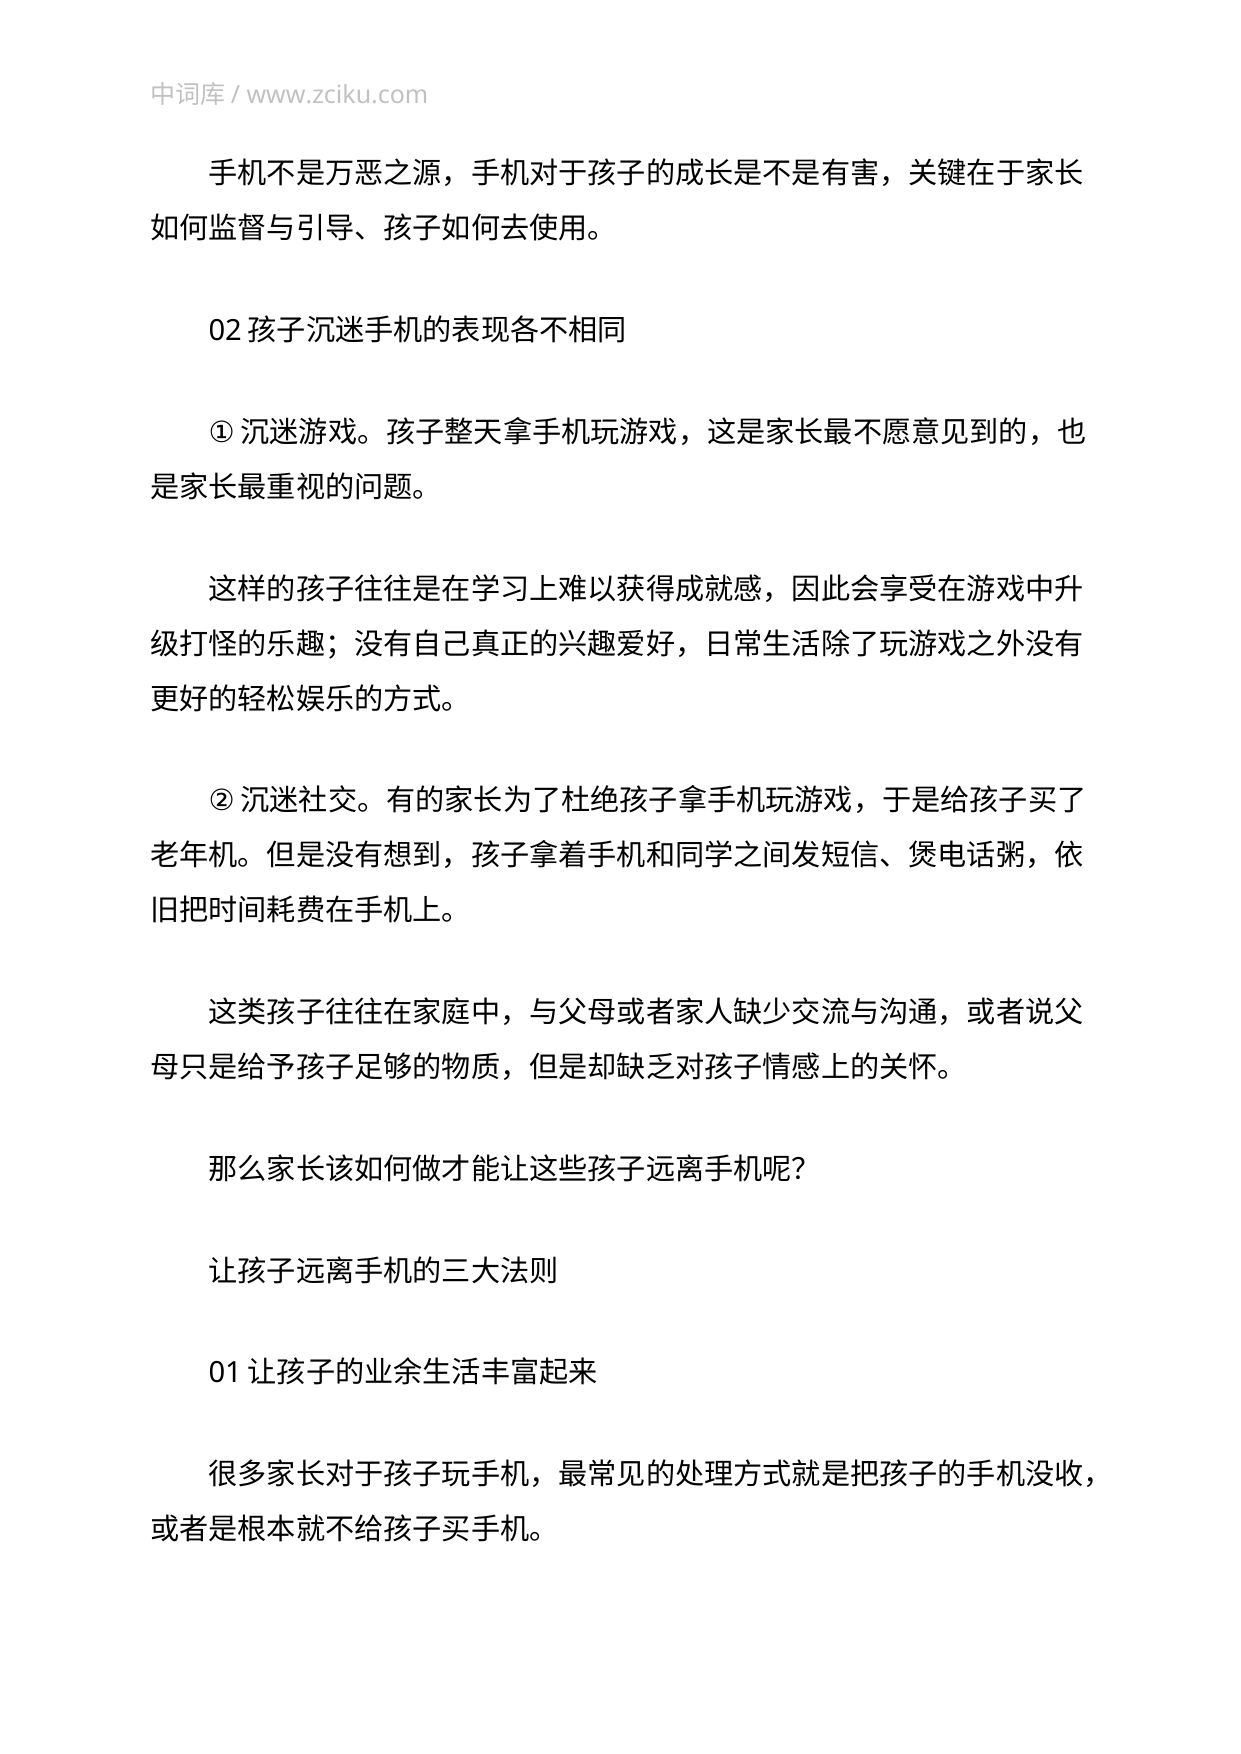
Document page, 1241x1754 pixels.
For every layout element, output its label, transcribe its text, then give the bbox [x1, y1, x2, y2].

text ②沉迷社交。有的家长为了杜绝孩子拿手机玩游戏，于是给孩子买了老年机。但是没有想到，孩子拿着手机和同学之间发短信、煲电话粥，依旧把时间耗费在手机上。 [150, 777, 1090, 929]
text 这样的孩子往往是在学习上难以获得成就感，因此会享受在游戏中升级打怪的乐趣；没有自己真正的兴趣爱好，日常生活除了玩游戏之外没有更好的轻松娱乐的方式。 [150, 565, 1090, 717]
text 让孩子远离手机的三大法则 [150, 1247, 1090, 1289]
text 那么家长该如何做才能让这些孩子远离手机呢？ [150, 1145, 1090, 1188]
text 01让孩子的业余生活丰富起来 [150, 1349, 1090, 1391]
text 很多家长对于孩子玩手机，最常见的处理方式就是把孩子的手机没收，或者是根本就不给孩子买手机。 [150, 1451, 1090, 1548]
text ①沉迷游戏。孩子整天拿手机玩游戏，这是家长最不愿意见到的，也是家长最重视的问题。 [150, 409, 1090, 506]
text 手机不是万恶之源，手机对于孩子的成长是不是有害，关键在于家长如何监督与引导、孩子如何去使用。 [150, 150, 1090, 247]
text 这类孩子往往在家庭中，与父母或者家人缺少交流与沟通，或者说父母只是给予孩子足够的物质，但是却缺乏对孩子情感上的关怀。 [150, 989, 1090, 1086]
text 02孩子沉迷手机的表现各不相同 [150, 307, 1090, 349]
